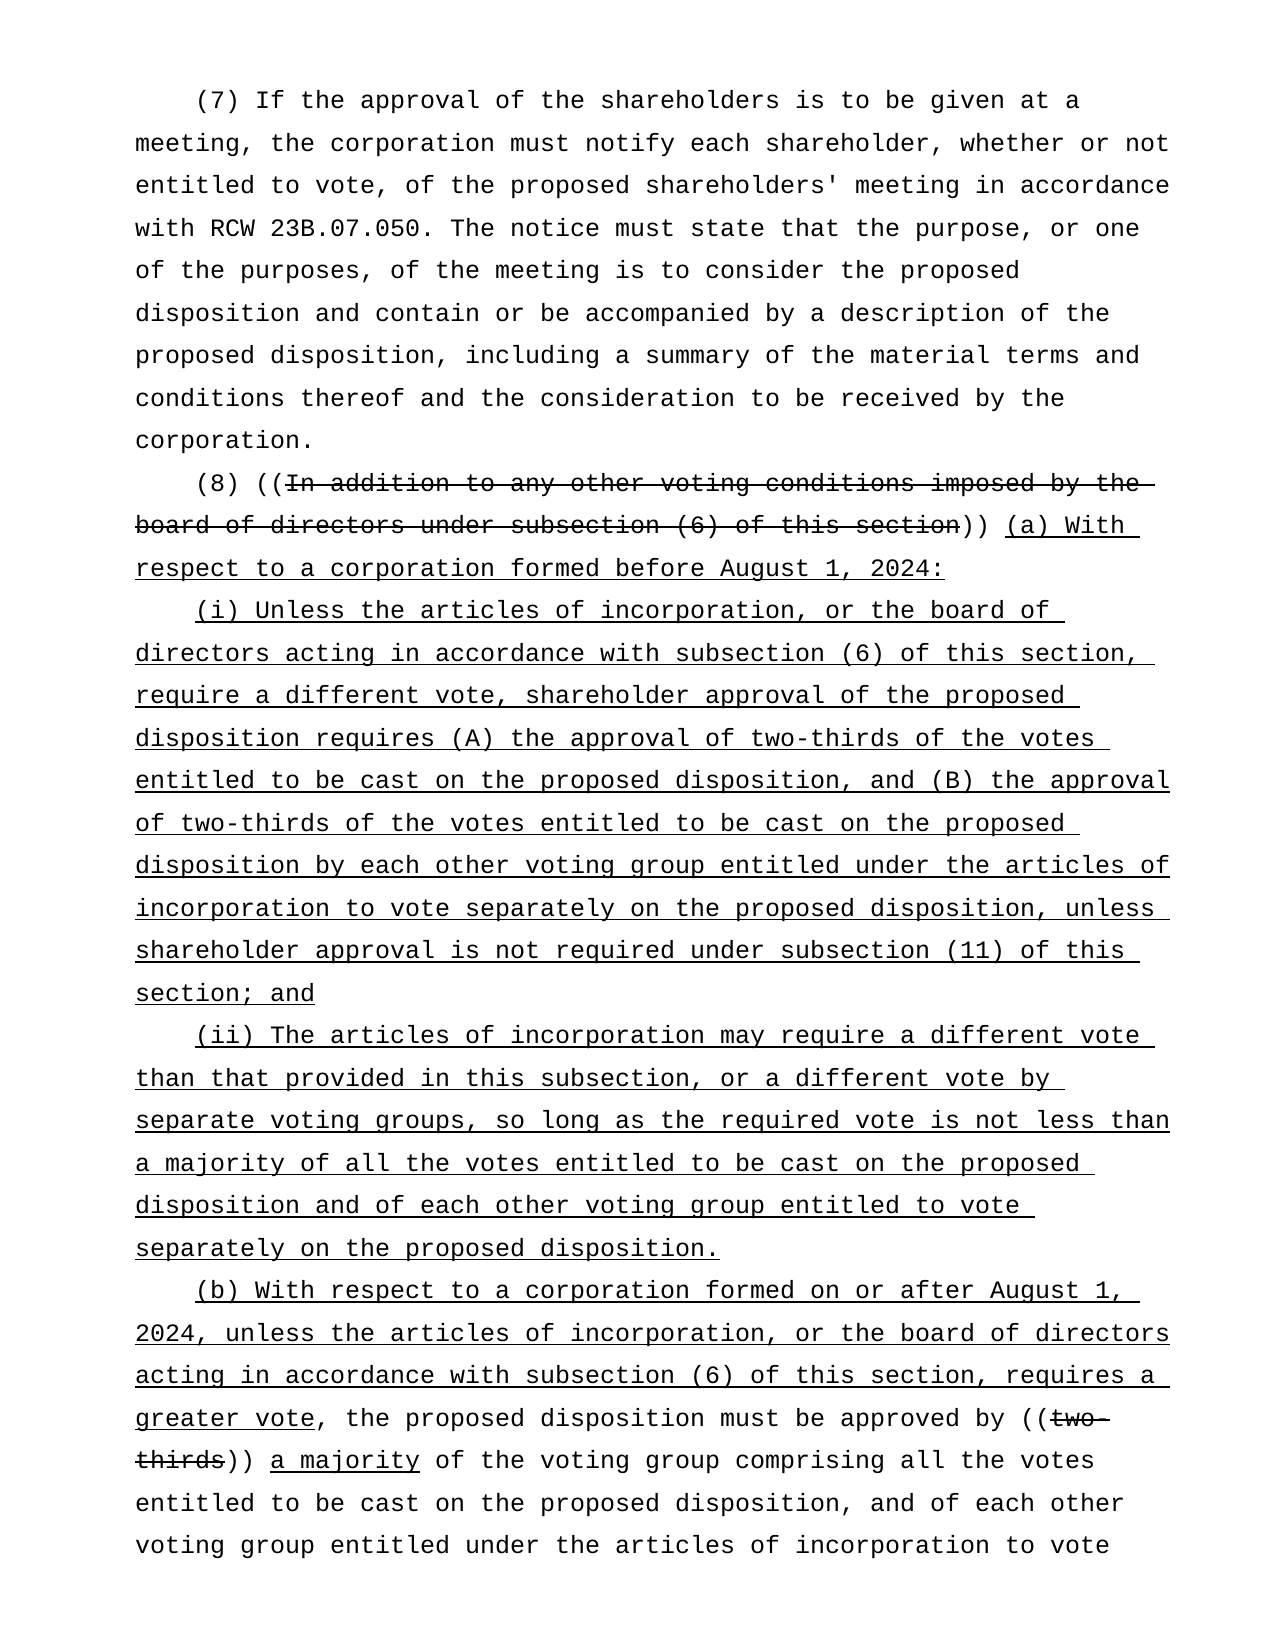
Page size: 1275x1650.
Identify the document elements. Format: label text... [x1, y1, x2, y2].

text (i) Unless the articles of incorporation, or the board of directors acting in accordance with subsection (6) of this section, require a different vote, shareholder approval of the proposed disposition requires (A) the approval of two-thirds of the votes entitled to be cast on the proposed disposition, and (B) the approval of two-thirds of the votes entitled to be cast on the proposed disposition by each other voting group entitled under the articles of incorporation to vote separately on the proposed disposition, unless shareholder approval is not required under subsection (11) of this section; and [135, 585, 1170, 791]
text (8) ((In addition to any other voting conditions imposed by the board of directors under subsection (6) of this section)) (a) With respect to a corporation formed before August 1, 2024: [135, 457, 1170, 585]
text (7) If the approval of the shareholders is to be given at a meeting, the corporation must notify each shareholder, whether or not entitled to vote, of the proposed shareholders' meeting in accordance with RCW 23B.07.050. The notice must state that the purpose, or one of the purposes, of the meeting is to consider the proposed disposition and contain or be accompanied by a description of the proposed disposition, including a summary of the material terms and conditions thereof and the consideration to be received by the corporation. [135, 75, 1170, 457]
text (ii) The articles of incorporation may require a different vote than that provided in this subsection, or a different vote by separate voting groups, so long as the required vote is not less than a majority of all the votes entitled to be cast on the proposed disposition and of each other voting group entitled to vote separately on the proposed disposition. [135, 1010, 1170, 1131]
text (i) Unless the articles of incorporation, or the board of directors acting in accordance with subsection (6) of this section, require a different vote, shareholder approval of the proposed disposition requires (A) the approval of two-thirds of the votes entitled to be cast on the proposed disposition, and (B) the approval of two-thirds of the votes entitled to be cast on the proposed disposition by each other voting group entitled under the articles of incorporation to vote separately on the proposed disposition, unless shareholder approval is not required under subsection (11) of this section; and [135, 878, 1170, 919]
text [135, 1388, 1170, 1562]
text (ii) The articles of incorporation may require a different vote than that provided in this subsection, or a different vote by separate voting groups, so long as the required vote is not less than a majority of all the votes entitled to be cast on the proposed disposition and of each other voting group entitled to vote separately on the proposed disposition. [135, 1133, 1170, 1265]
text (i) Unless the articles of incorporation, or the board of directors acting in accordance with subsection (6) of this section, require a different vote, shareholder approval of the proposed disposition requires (A) the approval of two-thirds of the votes entitled to be cast on the proposed disposition, and (B) the approval of two-thirds of the votes entitled to be cast on the proposed disposition by each other voting group entitled under the articles of incorporation to vote separately on the proposed disposition, unless shareholder approval is not required under subsection (11) of this section; and [135, 793, 1170, 876]
text (i) Unless the articles of incorporation, or the board of directors acting in accordance with subsection (6) of this section, require a different vote, shareholder approval of the proposed disposition requires (A) the approval of two-thirds of the votes entitled to be cast on the proposed disposition, and (B) the approval of two-thirds of the votes entitled to be cast on the proposed disposition by each other voting group entitled under the articles of incorporation to vote separately on the proposed disposition, unless shareholder approval is not required under subsection (11) of this section; and [135, 920, 1170, 1010]
